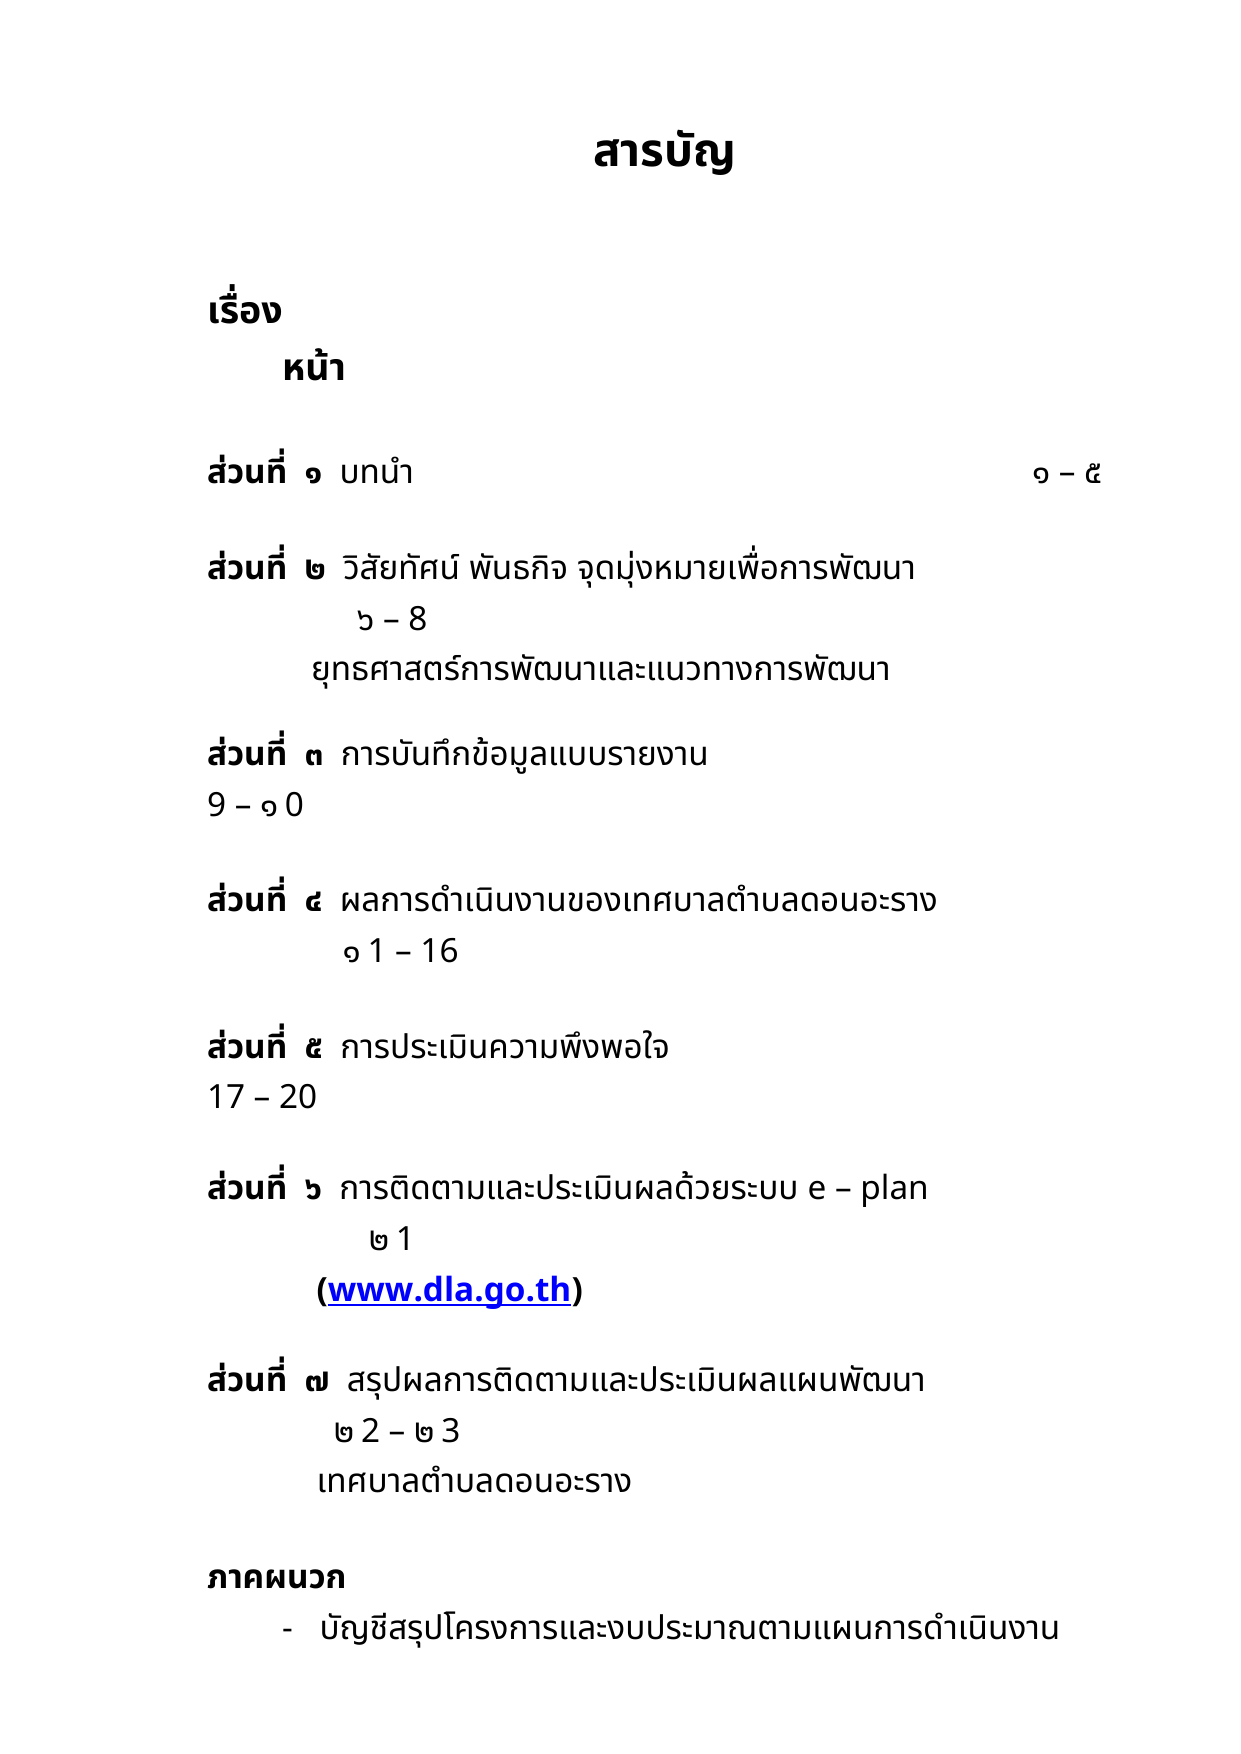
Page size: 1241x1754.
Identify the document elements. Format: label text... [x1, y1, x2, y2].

text ส่วนที่ ๒ วิสัยทัศน์ พันธกิจ จุดมุ่งหมายเพื่อการพัฒนา ๖ – 8 [207, 544, 1122, 645]
text เทศบาลตำบลดอนอะราง [207, 1457, 1122, 1508]
text ส่วนที่ ๕ การประเมินความพึงพอใจ 17 – 20 [207, 1023, 1122, 1119]
list บัญชีสรุปโครงการและงบประมาณตามแผนการดำเนินงาน [282, 1603, 1122, 1654]
text ส่วนที่ ๖ การติดตามและประเมินผลด้วยระบบ e – plan ๒1 [207, 1164, 1122, 1265]
text ยุทธศาสตร์การพัฒนาและแนวทางการพัฒนา [207, 645, 1122, 696]
text (www.dla.go.th) [207, 1265, 1122, 1311]
text ส่วนที่ ๑ บทนำ ๑ – ๕ [207, 448, 1122, 499]
text ส่วนที่ ๗ สรุปผลการติดตามและประเมินผลแผนพัฒนา ๒2 – ๒3 [207, 1356, 1122, 1457]
text ส่วนที่ ๔ ผลการดำเนินงานของเทศบาลตำบลดอนอะราง ๑1 – 16 [207, 876, 1122, 977]
text ส่วนที่ ๓ การบันทึกข้อมูลแบบรายงาน 9 – ๑0 [207, 730, 1122, 831]
text ภาคผนวก [207, 1553, 1122, 1603]
text สารบัญ [207, 118, 1122, 187]
text เรื่อง หน้า [207, 284, 1122, 397]
